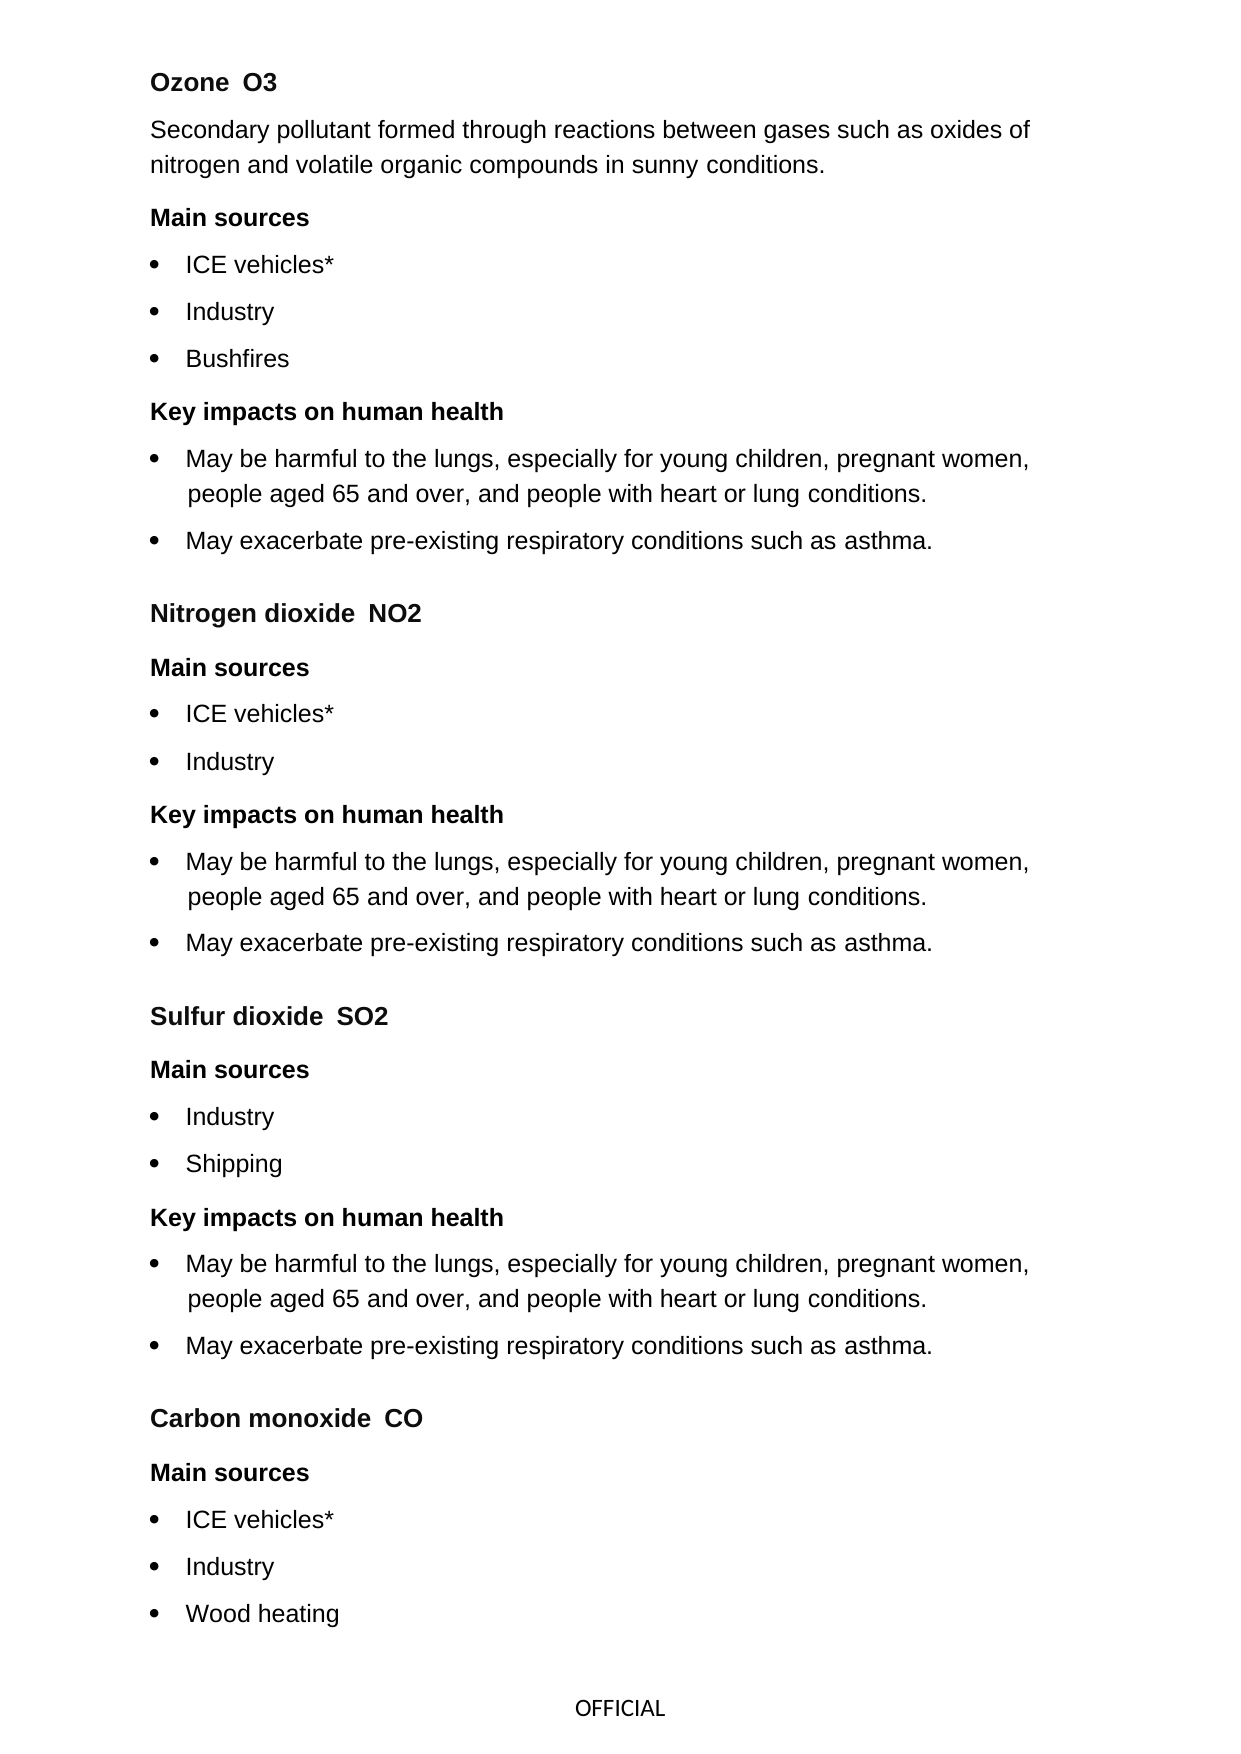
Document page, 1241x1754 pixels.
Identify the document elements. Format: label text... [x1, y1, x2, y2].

list May be harmful to the lungs, especially for young children, pregnant women, people aged 65 and over, and people with heart or lung conditions. [150, 1249, 1090, 1313]
list ICE vehicles* [150, 250, 1090, 279]
list Shipping [150, 1149, 1090, 1178]
subtitle Key impacts on human health [150, 1202, 1090, 1231]
list Industry [150, 747, 1090, 775]
list May be harmful to the lungs, especially for young children, pregnant women, people aged 65 and over, and people with heart or lung conditions. [150, 847, 1090, 910]
list May exacerbate pre-existing respiratory conditions such as asthma. [150, 1331, 1090, 1360]
list May exacerbate pre-existing respiratory conditions such as asthma. [150, 526, 1090, 555]
subtitle Ozone O3 [150, 67, 1090, 97]
subtitle Main sources [150, 203, 1090, 232]
subtitle Key impacts on human health [150, 800, 1090, 829]
subtitle Main sources [150, 652, 1090, 681]
subtitle Nitrogen dioxide NO2 [150, 598, 1090, 628]
list ICE vehicles* [150, 699, 1090, 728]
list Industry [150, 1552, 1090, 1581]
list May be harmful to the lungs, especially for young children, pregnant women, people aged 65 and over, and people with heart or lung conditions. [150, 444, 1090, 508]
list May exacerbate pre-existing respiratory conditions such as asthma. [150, 928, 1090, 957]
list Industry [150, 297, 1090, 326]
list Bushfires [150, 344, 1090, 373]
subtitle Sulfur dioxide SO2 [150, 1001, 1090, 1030]
text Secondary pollutant formed through reactions between gases such as oxides of nitrogen and volatile organic compounds in sunny conditions. [150, 115, 1090, 178]
subtitle Carbon monoxide CO [150, 1403, 1090, 1433]
subtitle Main sources [150, 1055, 1090, 1084]
list Wood heating [150, 1599, 1090, 1628]
list ICE vehicles* [150, 1505, 1090, 1533]
subtitle Main sources [150, 1458, 1090, 1486]
subtitle Key impacts on human health [150, 397, 1090, 426]
list Industry [150, 1102, 1090, 1131]
